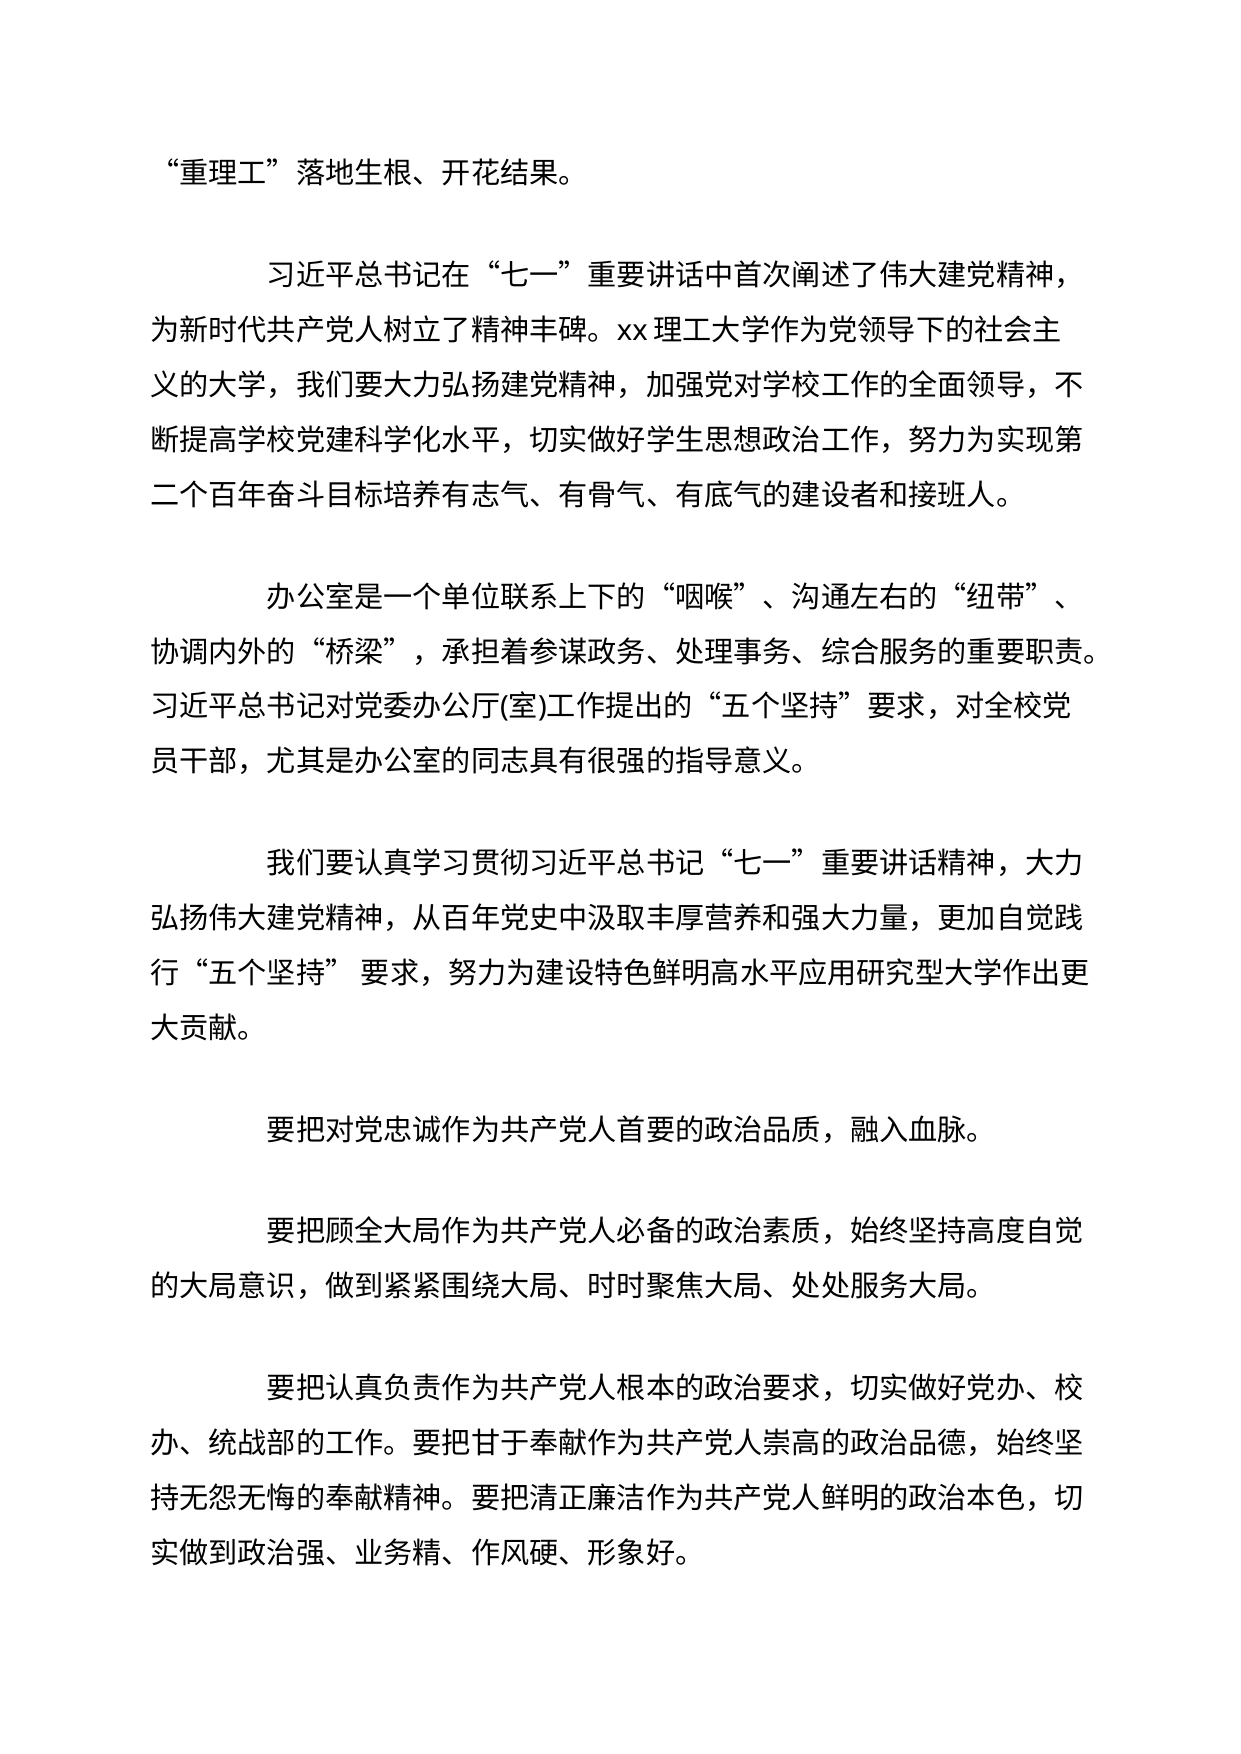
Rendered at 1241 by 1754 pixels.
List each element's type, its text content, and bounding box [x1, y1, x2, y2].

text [150, 150, 1090, 192]
text 我们要认真学习贯彻习近平总书记“七一”重要讲话精神，大力弘扬伟大建党精神，从百年党史中汲取丰厚营养和强大力量，更加自觉践行“五个坚持” 要求，努力为建设特色鲜明高水平应用研究型大学作出更大贡献。 [150, 840, 1090, 1047]
text 要把顾全大局作为共产党人必备的政治素质，始终坚持高度自觉的大局意识，做到紧紧围绕大局、时时聚焦大局、处处服务大局。 [150, 1208, 1090, 1305]
text 办公室是一个单位联系上下的“咽喉”、沟通左右的“纽带”、协调内外的“桥梁”，承担着参谋政务、处理事务、综合服务的重要职责。习近平总书记对党委办公厅(室)工作提出的“五个坚持”要求，对全校党员干部，尤其是办公室的同志具有很强的指导意义。 [150, 573, 1090, 780]
text 要把认真负责作为共产党人根本的政治要求，切实做好党办、校办、统战部的工作。要把甘于奉献作为共产党人崇高的政治品德，始终坚持无怨无悔的奉献精神。要把清正廉洁作为共产党人鲜明的政治本色，切实做到政治强、业务精、作风硬、形象好。 [150, 1365, 1090, 1572]
text 习近平总书记在“七一”重要讲话中首次阐述了伟大建党精神，为新时代共产党人树立了精神丰碑。xx理工大学作为党领导下的社会主义的大学，我们要大力弘扬建党精神，加强党对学校工作的全面领导，不断提高学校党建科学化水平，切实做好学生思想政治工作，努力为实现第二个百年奋斗目标培养有志气、有骨气、有底气的建设者和接班人。 [150, 252, 1090, 514]
text 要把对党忠诚作为共产党人首要的政治品质，融入血脉。 [150, 1106, 1090, 1148]
